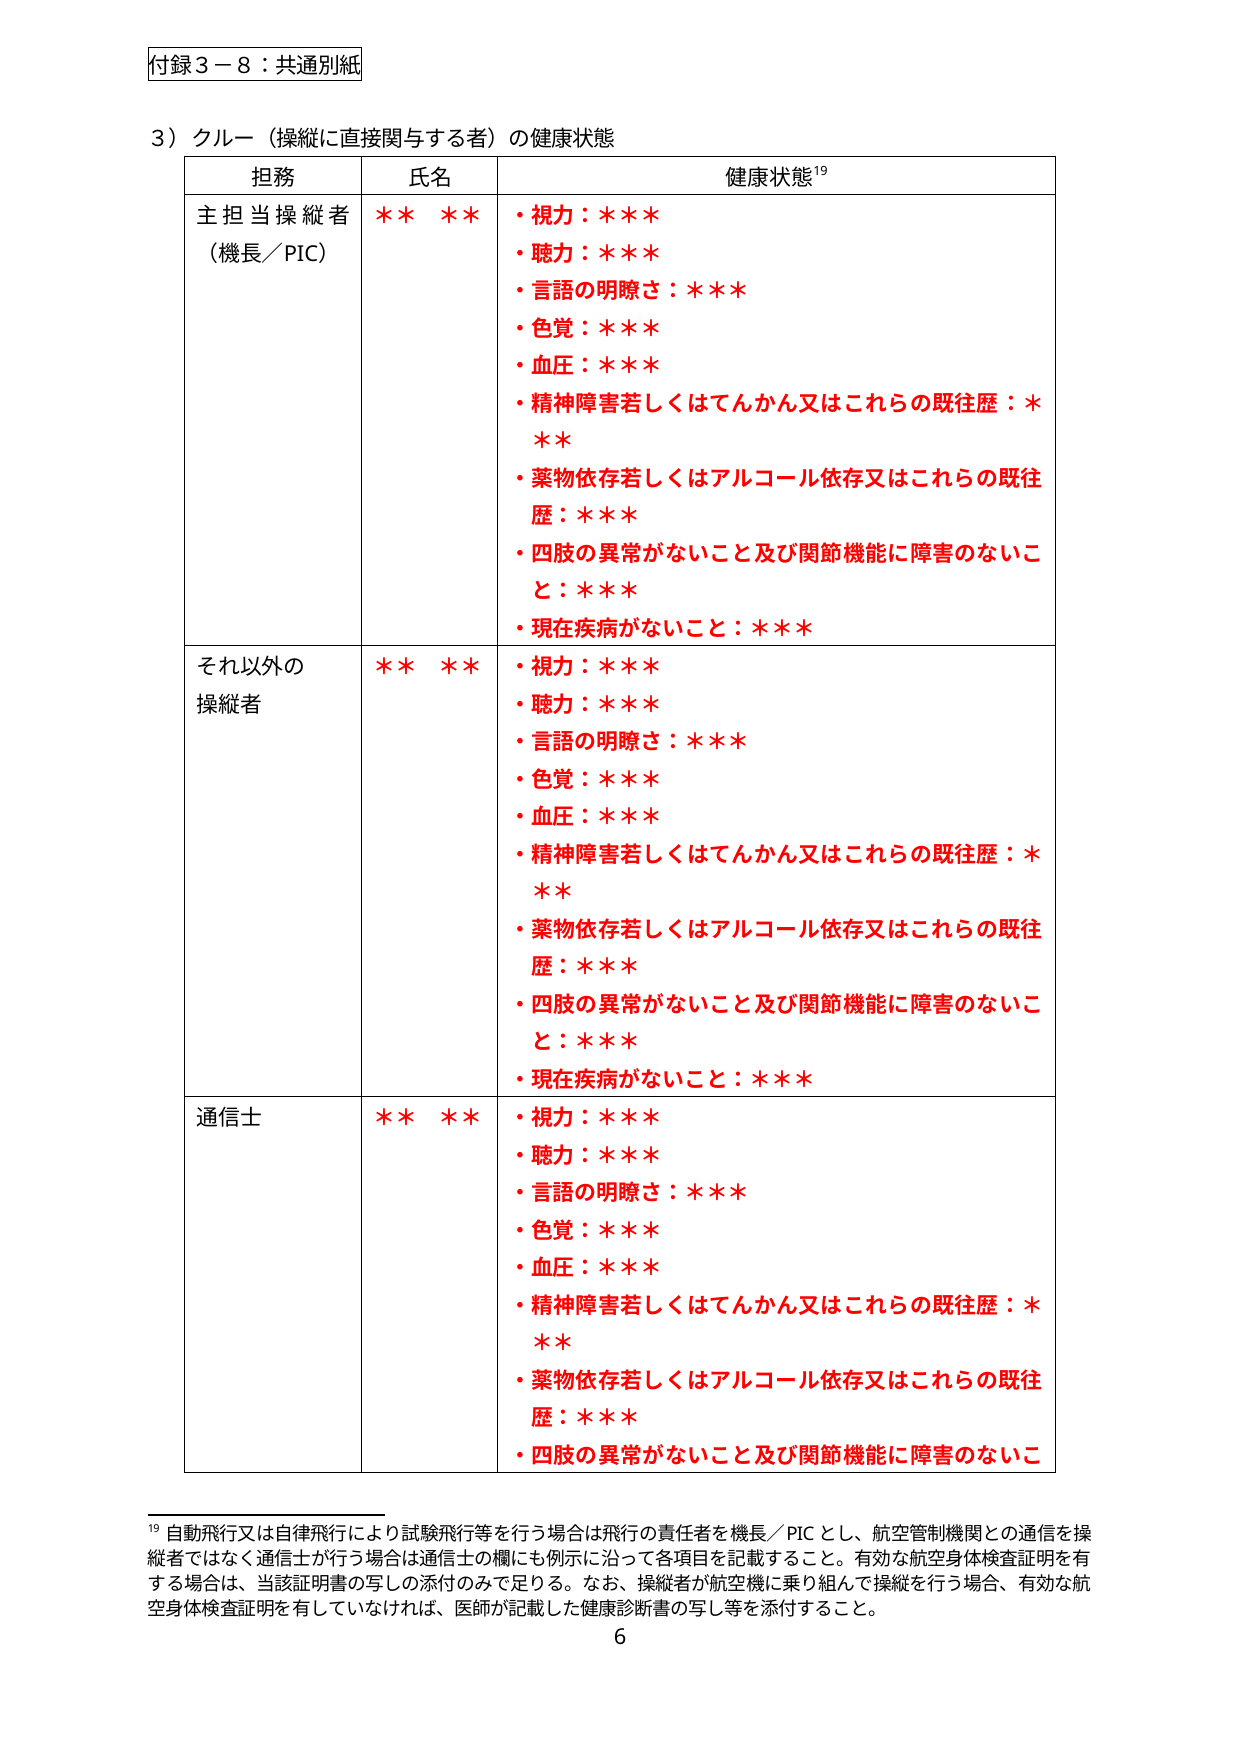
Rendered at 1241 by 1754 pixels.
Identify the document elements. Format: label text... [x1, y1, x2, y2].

table_cell それ以外の 操縦者 [185, 646, 361, 1096]
table_header 健康状態 [498, 157, 1055, 194]
table_cell ＊＊ ＊＊ [362, 1097, 497, 1472]
subtitle クルー（操縦に直接関与する者）の健康状態 [148, 118, 1092, 156]
table_cell ＊＊ ＊＊ [362, 195, 497, 645]
table_header 氏名 [362, 157, 497, 194]
table_cell 通信士 [185, 1097, 361, 1472]
table_cell ・視力：＊＊＊ ・聴力：＊＊＊ ・言語の明瞭さ：＊＊＊ ・色覚：＊＊＊ ・血圧：＊＊＊ ・精神障害若しくはてんかん又はこれらの既往歴：＊＊＊ ・薬物依存若しくはアルコール依存又はこれらの既往歴：＊＊＊ ・四肢の異常がないこと及び関節機能に障害のないこと：＊＊＊ ・現在疾病がないこと：＊＊＊ [498, 195, 1055, 645]
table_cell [498, 1097, 1055, 1472]
table_cell ＊＊ ＊＊ [362, 646, 497, 1096]
table_cell ・視力：＊＊＊ ・聴力：＊＊＊ ・言語の明瞭さ：＊＊＊ ・色覚：＊＊＊ ・血圧：＊＊＊ ・精神障害若しくはてんかん又はこれらの既往歴：＊＊＊ ・薬物依存若しくはアルコール依存又はこれらの既往歴：＊＊＊ ・四肢の異常がないこと及び関節機能に障害のないこと：＊＊＊ ・現在疾病がないこと：＊＊＊ [498, 646, 1055, 1096]
table_cell 主担当操縦者（機長／PIC） [185, 195, 361, 645]
table_header 担務 [185, 157, 361, 194]
